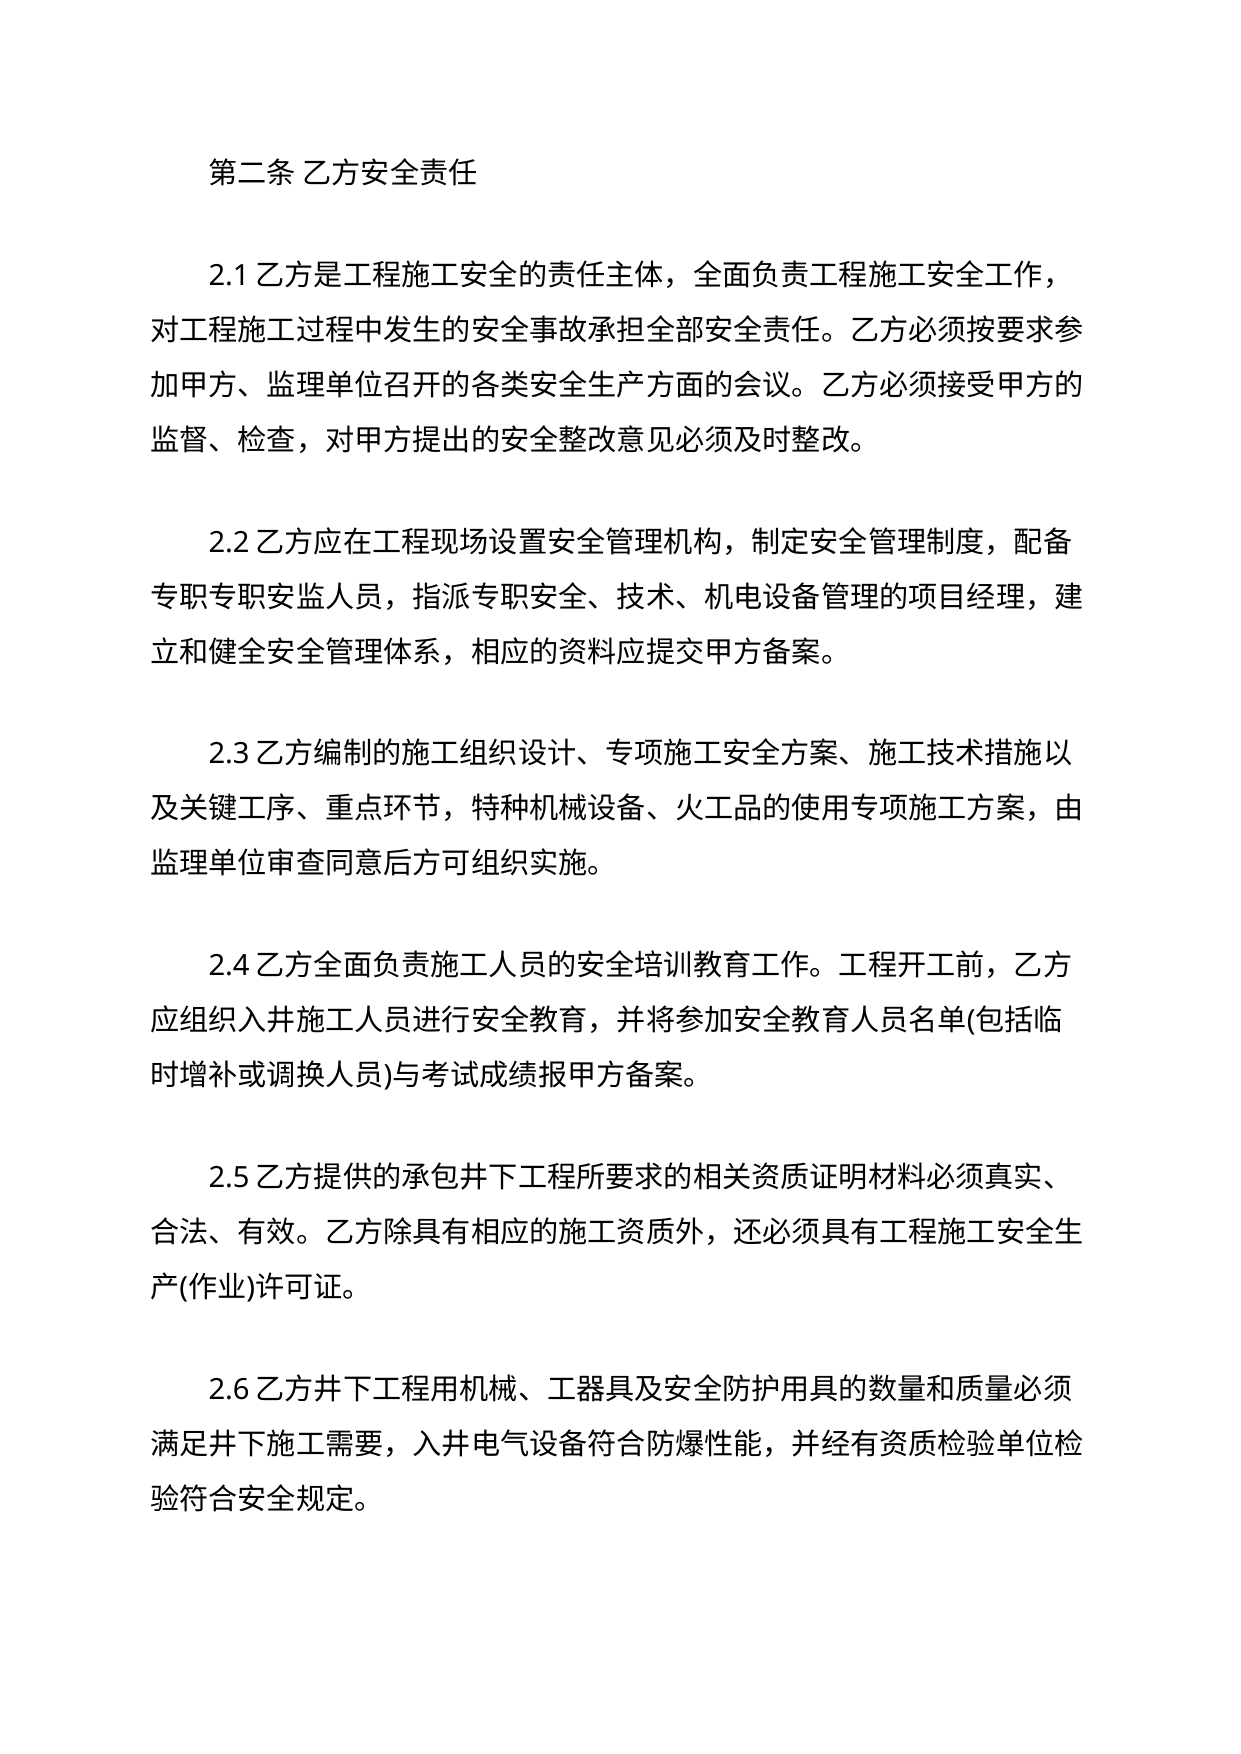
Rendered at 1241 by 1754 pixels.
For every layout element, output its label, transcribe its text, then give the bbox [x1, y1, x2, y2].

text 2.5乙方提供的承包井下工程所要求的相关资质证明材料必须真实、合法、有效。乙方除具有相应的施工资质外，还必须具有工程施工安全生产(作业)许可证。 [150, 1154, 1090, 1306]
text 2.4乙方全面负责施工人员的安全培训教育工作。工程开工前，乙方应组织入井施工人员进行安全教育，并将参加安全教育人员名单(包括临时增补或调换人员)与考试成绩报甲方备案。 [150, 942, 1090, 1094]
text 2.6乙方井下工程用机械、工器具及安全防护用具的数量和质量必须满足井下施工需要，入井电气设备符合防爆性能，并经有资质检验单位检验符合安全规定。 [150, 1366, 1090, 1518]
text 2.2乙方应在工程现场设置安全管理机构，制定安全管理制度，配备专职专职安监人员，指派专职安全、技术、机电设备管理的项目经理，建立和健全安全管理体系，相应的资料应提交甲方备案。 [150, 518, 1090, 671]
text 2.3乙方编制的施工组织设计、专项施工安全方案、施工技术措施以及关键工序、重点环节，特种机械设备、火工品的使用专项施工方案，由监理单位审查同意后方可组织实施。 [150, 730, 1090, 882]
text 第二条 乙方安全责任 [150, 150, 1090, 192]
text 2.1乙方是工程施工安全的责任主体，全面负责工程施工安全工作，对工程施工过程中发生的安全事故承担全部安全责任。乙方必须按要求参加甲方、监理单位召开的各类安全生产方面的会议。乙方必须接受甲方的监督、检查，对甲方提出的安全整改意见必须及时整改。 [150, 252, 1090, 459]
